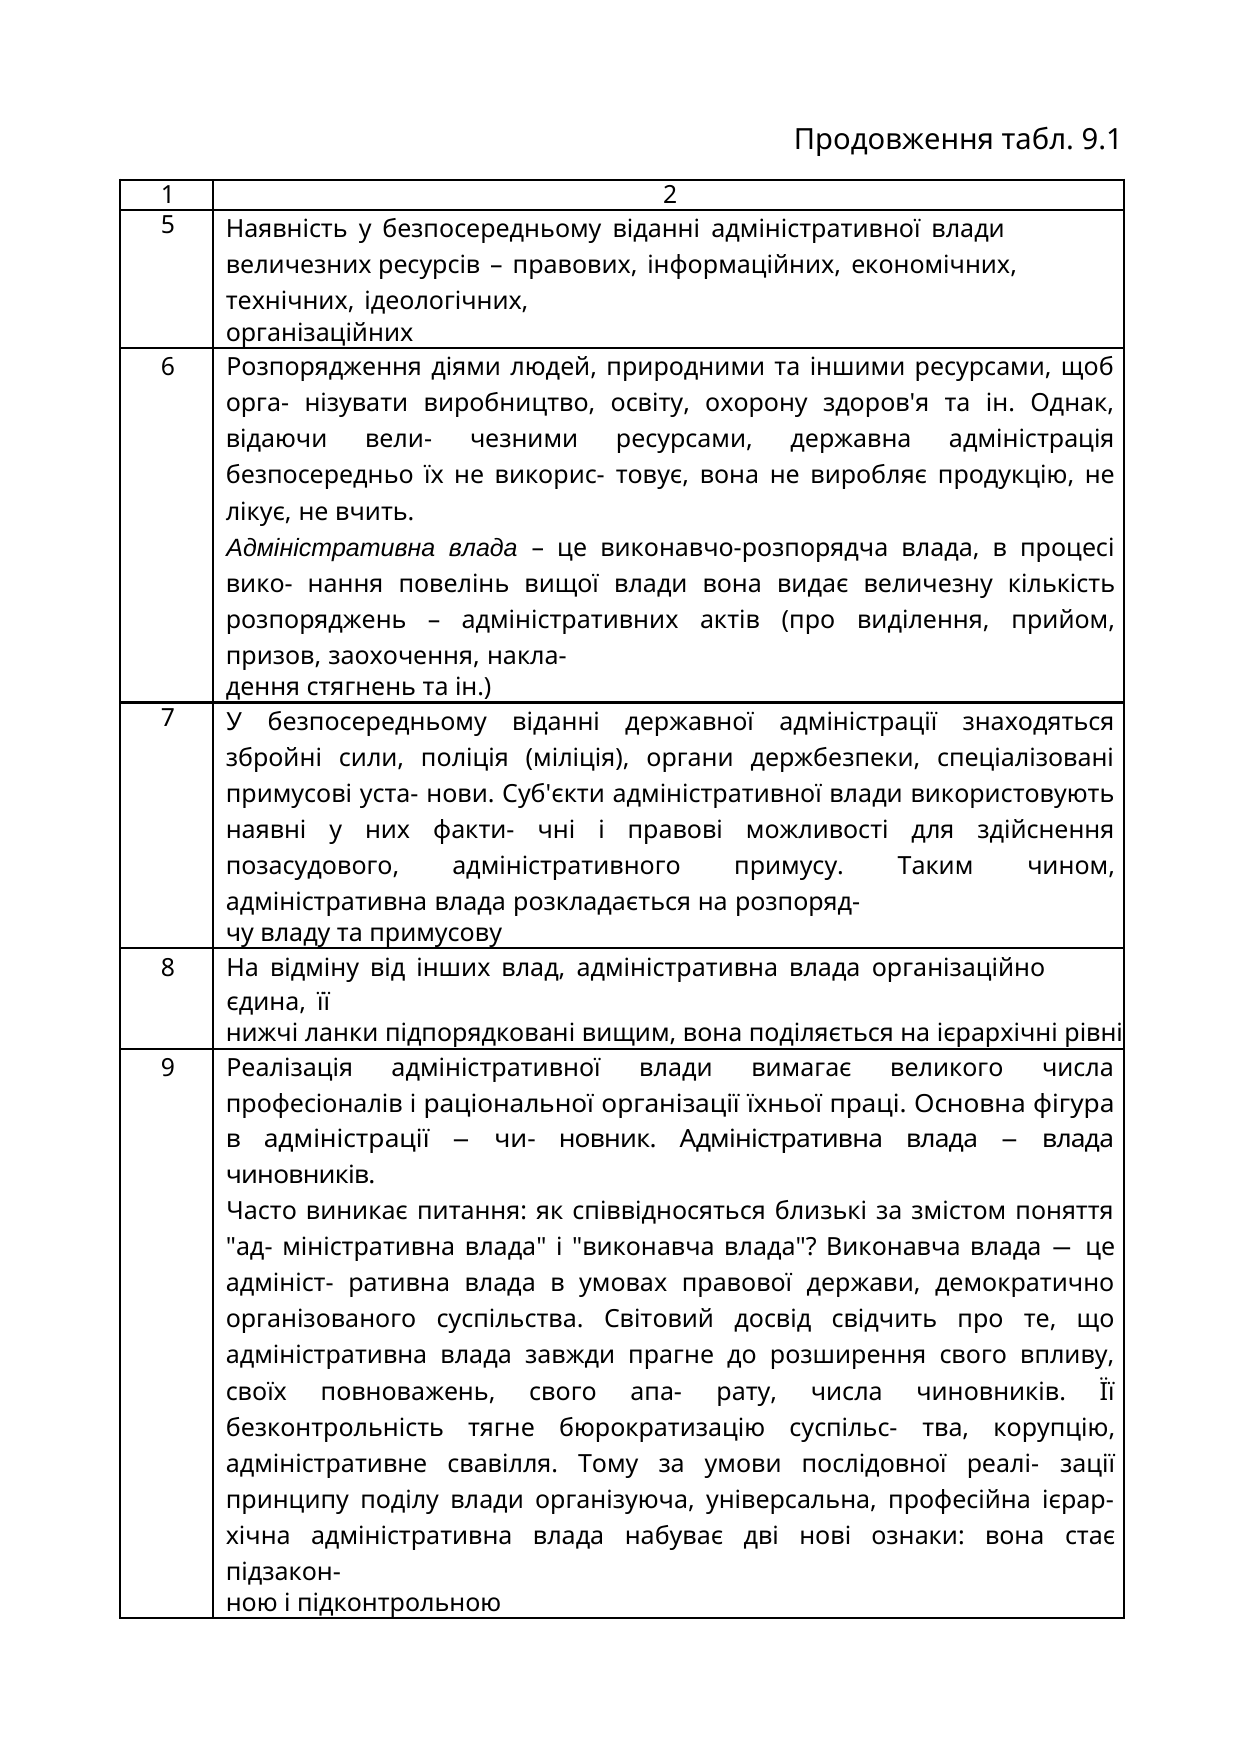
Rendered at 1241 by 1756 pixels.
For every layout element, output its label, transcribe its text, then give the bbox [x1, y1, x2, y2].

table_cell Наявність у безпосередньому віданні адміністративної влади величезних ресурсів – правових, інформаційних, економічних, технічних, ідеологічних, організаційних [214, 211, 1123, 347]
table_header 2 [214, 181, 1123, 209]
table_cell У безпосередньому віданні державної адміністрації знаходяться збройні сили, поліція (міліція), органи держбезпеки, спеціалізовані примусові уста- нови. Суб'єкти адміністративної влади використовують наявні у них факти- чні і правові можливості для здійснення позасудового, адміністративного примусу. Таким чином, адміністративна влада розкладається на розпоряд- чу владу та примусову [214, 704, 1123, 947]
table_cell 8 [121, 949, 212, 1047]
table_cell Розпорядження діями людей, природними та іншими ресурсами, щоб орга- нізувати виробництво, освіту, охорону здоров'я та ін. Однак, відаючи вели- чезними ресурсами, державна адміністрація безпосередньо їх не викорис- товує, вона не виробляє продукцію, не лікує, не вчить. Адміністративна влада – це виконавчо-розпорядча влада, в процесі вико- нання повелінь вищої влади вона видає величезну кількість розпоряджень – адміністративних актів (про виділення, прийом, призов, заохочення, накла- дення стягнень та ін.) [214, 349, 1123, 701]
table_header 1 [121, 181, 212, 209]
table_cell 6 [121, 349, 212, 701]
table_cell Реалізація адміністративної влади вимагає великого числа професіоналів і раціональної організації їхньої праці. Основна фігура в адміністрації – чи- новник. Адміністративна влада – влада чиновників. Часто виникає питання: як співвідносяться близькі за змістом поняття "ад- міністративна влада" і "виконавча влада"? Виконавча влада – це адмініст- ративна влада в умовах правової держави, демократично організованого суспільства. Світовий досвід свідчить про те, що адміністративна влада завжди прагне до розширення свого впливу, своїх повноважень, свого апа- рату, числа чиновників. Її безконтрольність тягне бюрократизацію суспільс- тва, корупцію, адміністративне свавілля. Тому за умови послідовної реалі- зації принципу поділу влади організуюча, універсальна, професійна ієрар- хічна адміністративна влада набуває дві нові ознаки: вона стає підзакон- ною і підконтрольною [214, 1050, 1123, 1617]
table_cell 5 [121, 211, 212, 347]
table_cell На відміну від інших влад, адміністративна влада організаційно єдина, її нижчі ланки підпорядковані вищим, вона поділяється на ієрархічні рівні [214, 949, 1123, 1047]
text Продовження табл. 9.1 [118, 118, 1122, 158]
table_cell 7 [121, 704, 212, 947]
table_cell 9 [121, 1050, 212, 1617]
